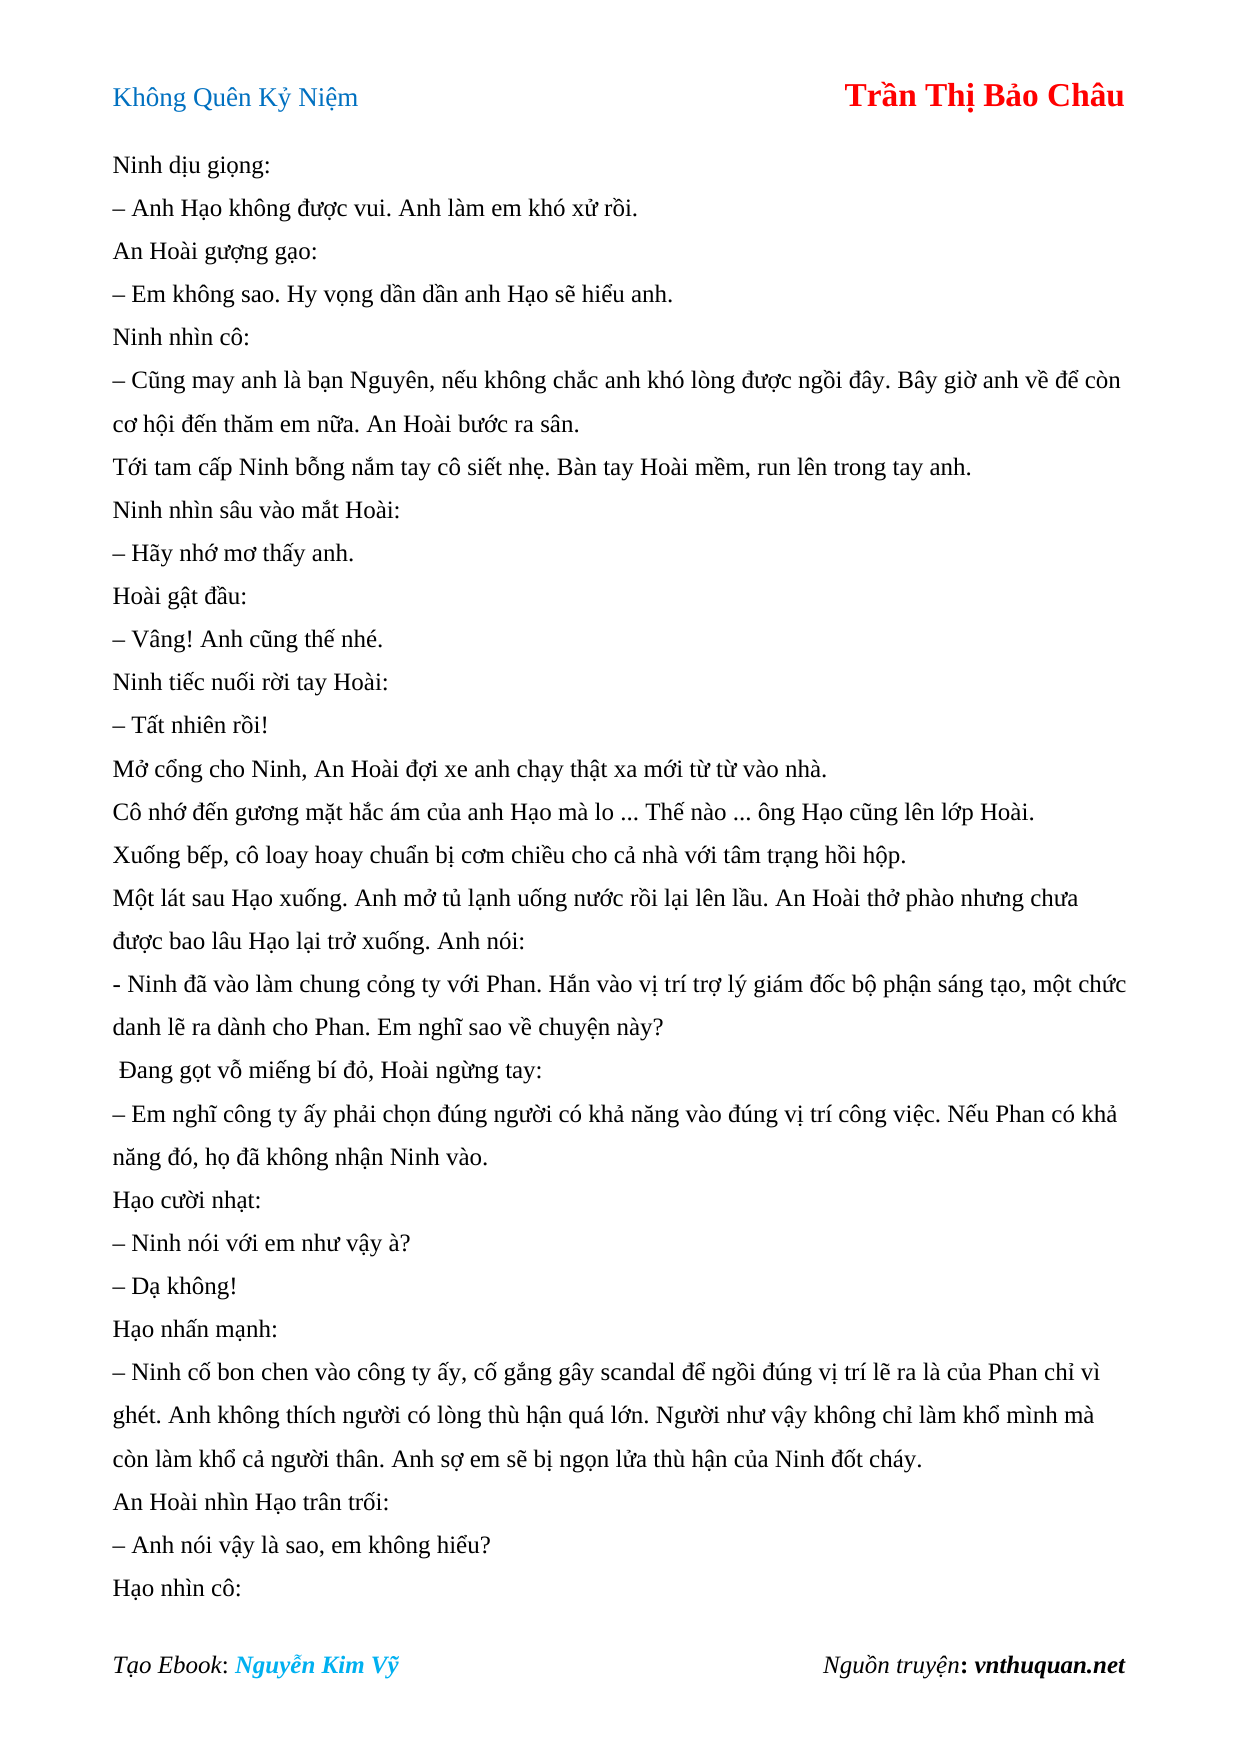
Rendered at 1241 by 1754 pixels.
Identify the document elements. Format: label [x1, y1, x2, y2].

text [112, 150, 1128, 1602]
